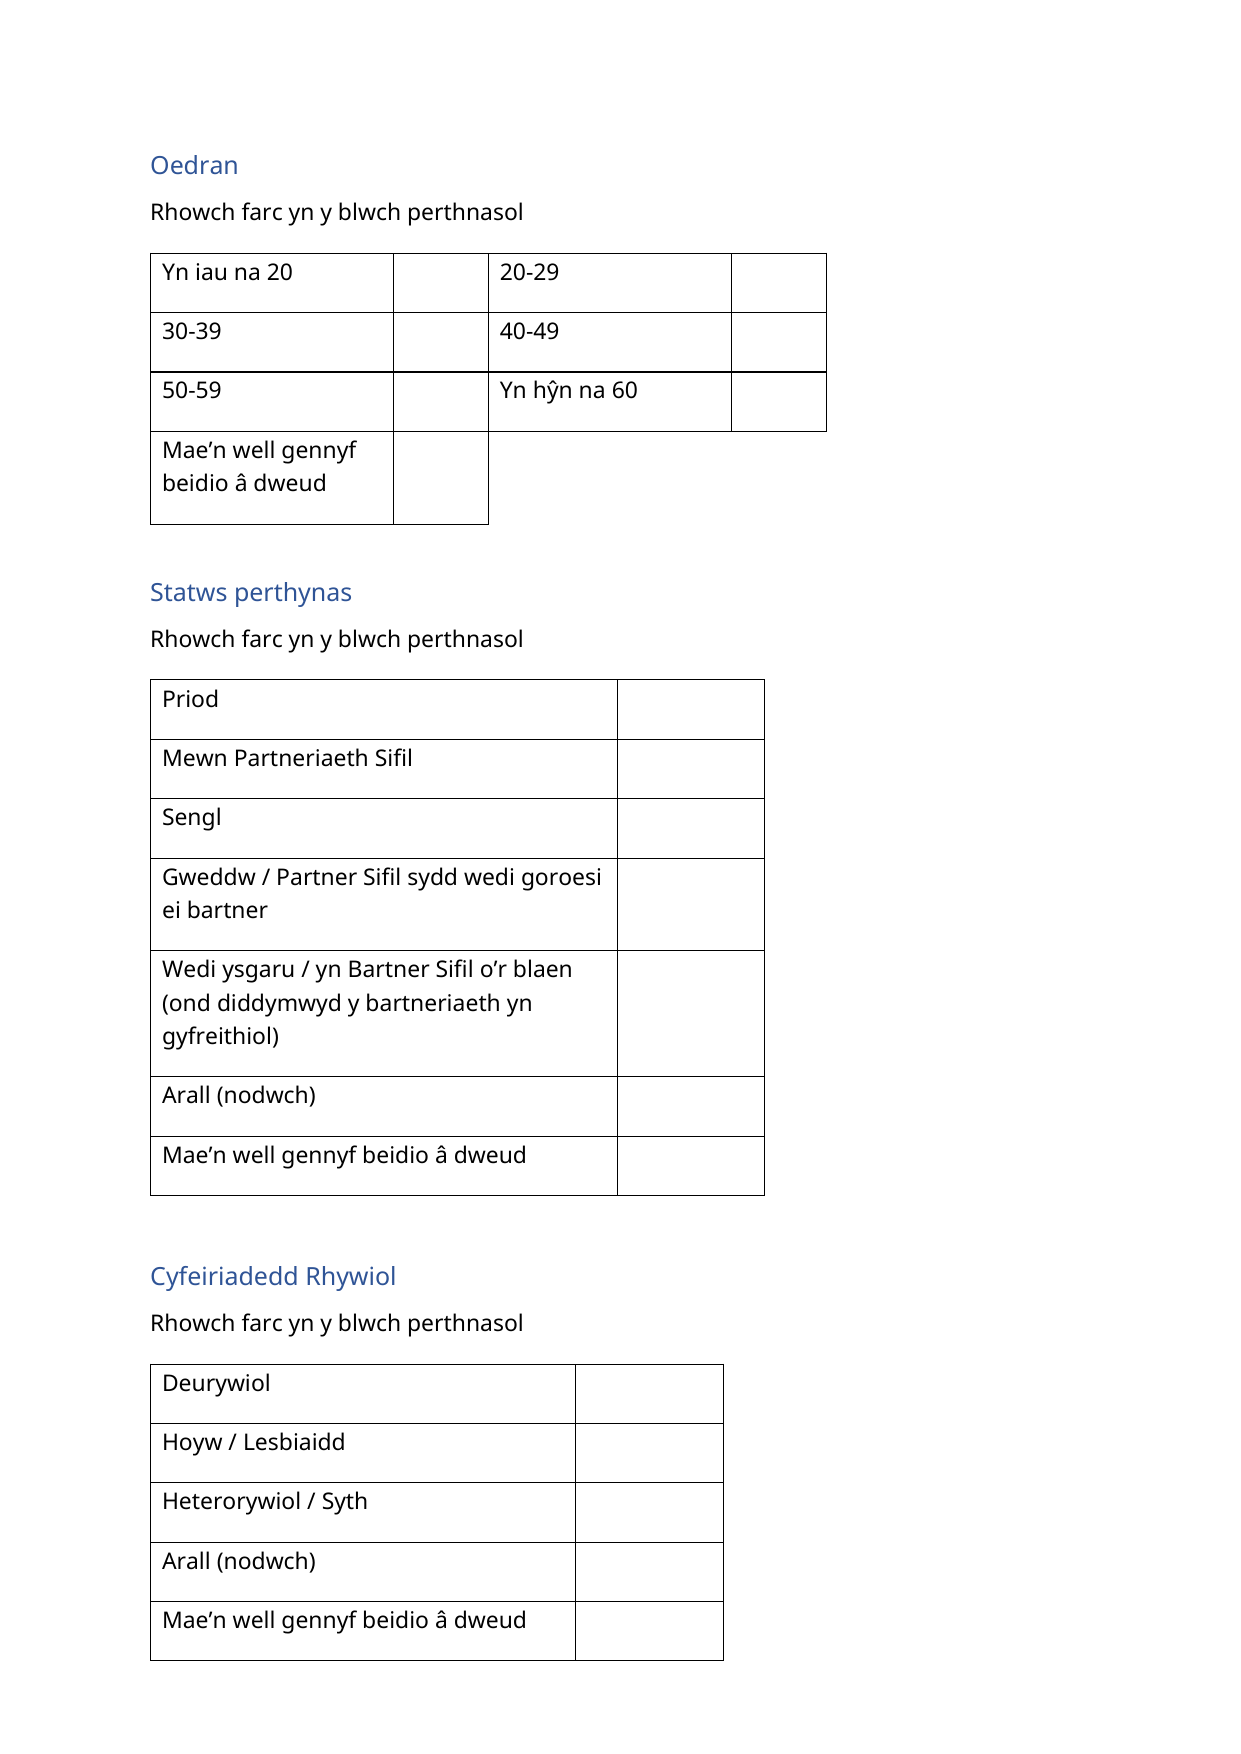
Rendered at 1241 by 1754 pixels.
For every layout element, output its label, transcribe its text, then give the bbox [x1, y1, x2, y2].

text Rhowch farc yn y blwch perthnasol [150, 194, 1090, 228]
table_cell [618, 740, 764, 798]
text Rhowch farc yn y blwch perthnasol [150, 621, 1090, 654]
table_header 20-29 [489, 254, 731, 312]
table_cell [618, 859, 764, 950]
table_cell Mae’n well gennyf beidio â dweud [151, 1137, 617, 1195]
table_cell Mewn Partneriaeth Sifil [151, 740, 617, 798]
table_cell Sengl [151, 799, 617, 857]
table_header [732, 254, 826, 312]
table_cell Arall (nodwch) [151, 1077, 617, 1136]
table_cell 30-39 [151, 313, 393, 371]
table_header Deurywiol [151, 1365, 575, 1423]
table_cell [576, 1602, 723, 1660]
table_cell Hoyw / Lesbiaidd [151, 1424, 575, 1482]
table_cell [576, 1424, 723, 1482]
table_cell Arall (nodwch) [151, 1543, 575, 1601]
table_cell Wedi ysgaru / yn Bartner Sifil o’r blaen (ond diddymwyd y bartneriaeth yn gyfreithiol) [151, 951, 617, 1076]
table_header [576, 1365, 723, 1423]
table_cell Mae’n well gennyf beidio â dweud [151, 432, 393, 523]
table_cell [394, 432, 488, 523]
table_header [394, 254, 488, 312]
table_cell Heterorywiol / Syth [151, 1483, 575, 1542]
table_cell [576, 1483, 723, 1542]
text Rhowch farc yn y blwch perthnasol [150, 1305, 1090, 1338]
table_cell Mae’n well gennyf beidio â dweud [151, 1602, 575, 1660]
table_cell 40-49 [489, 313, 731, 371]
table_header Yn iau na 20 [151, 254, 393, 312]
table_cell [732, 313, 826, 371]
table_header Priod [151, 680, 617, 739]
table_cell [618, 951, 764, 1076]
table_cell [618, 1077, 764, 1136]
table_cell Gweddw / Partner Sifil sydd wedi goroesi ei bartner [151, 859, 617, 950]
table_cell [576, 1543, 723, 1601]
table_cell [732, 373, 826, 431]
table_cell [618, 1137, 764, 1195]
subtitle Cyfeiriadedd Rhywiol [150, 1258, 1090, 1293]
subtitle Oedran [150, 148, 1090, 182]
table_cell [394, 313, 488, 371]
table_cell Yn hŷn na 60 [489, 373, 731, 431]
table_cell [394, 373, 488, 431]
table_cell 50-59 [151, 373, 393, 431]
table_cell [618, 799, 764, 857]
subtitle Statws perthynas [150, 574, 1090, 608]
table_header [618, 680, 764, 739]
